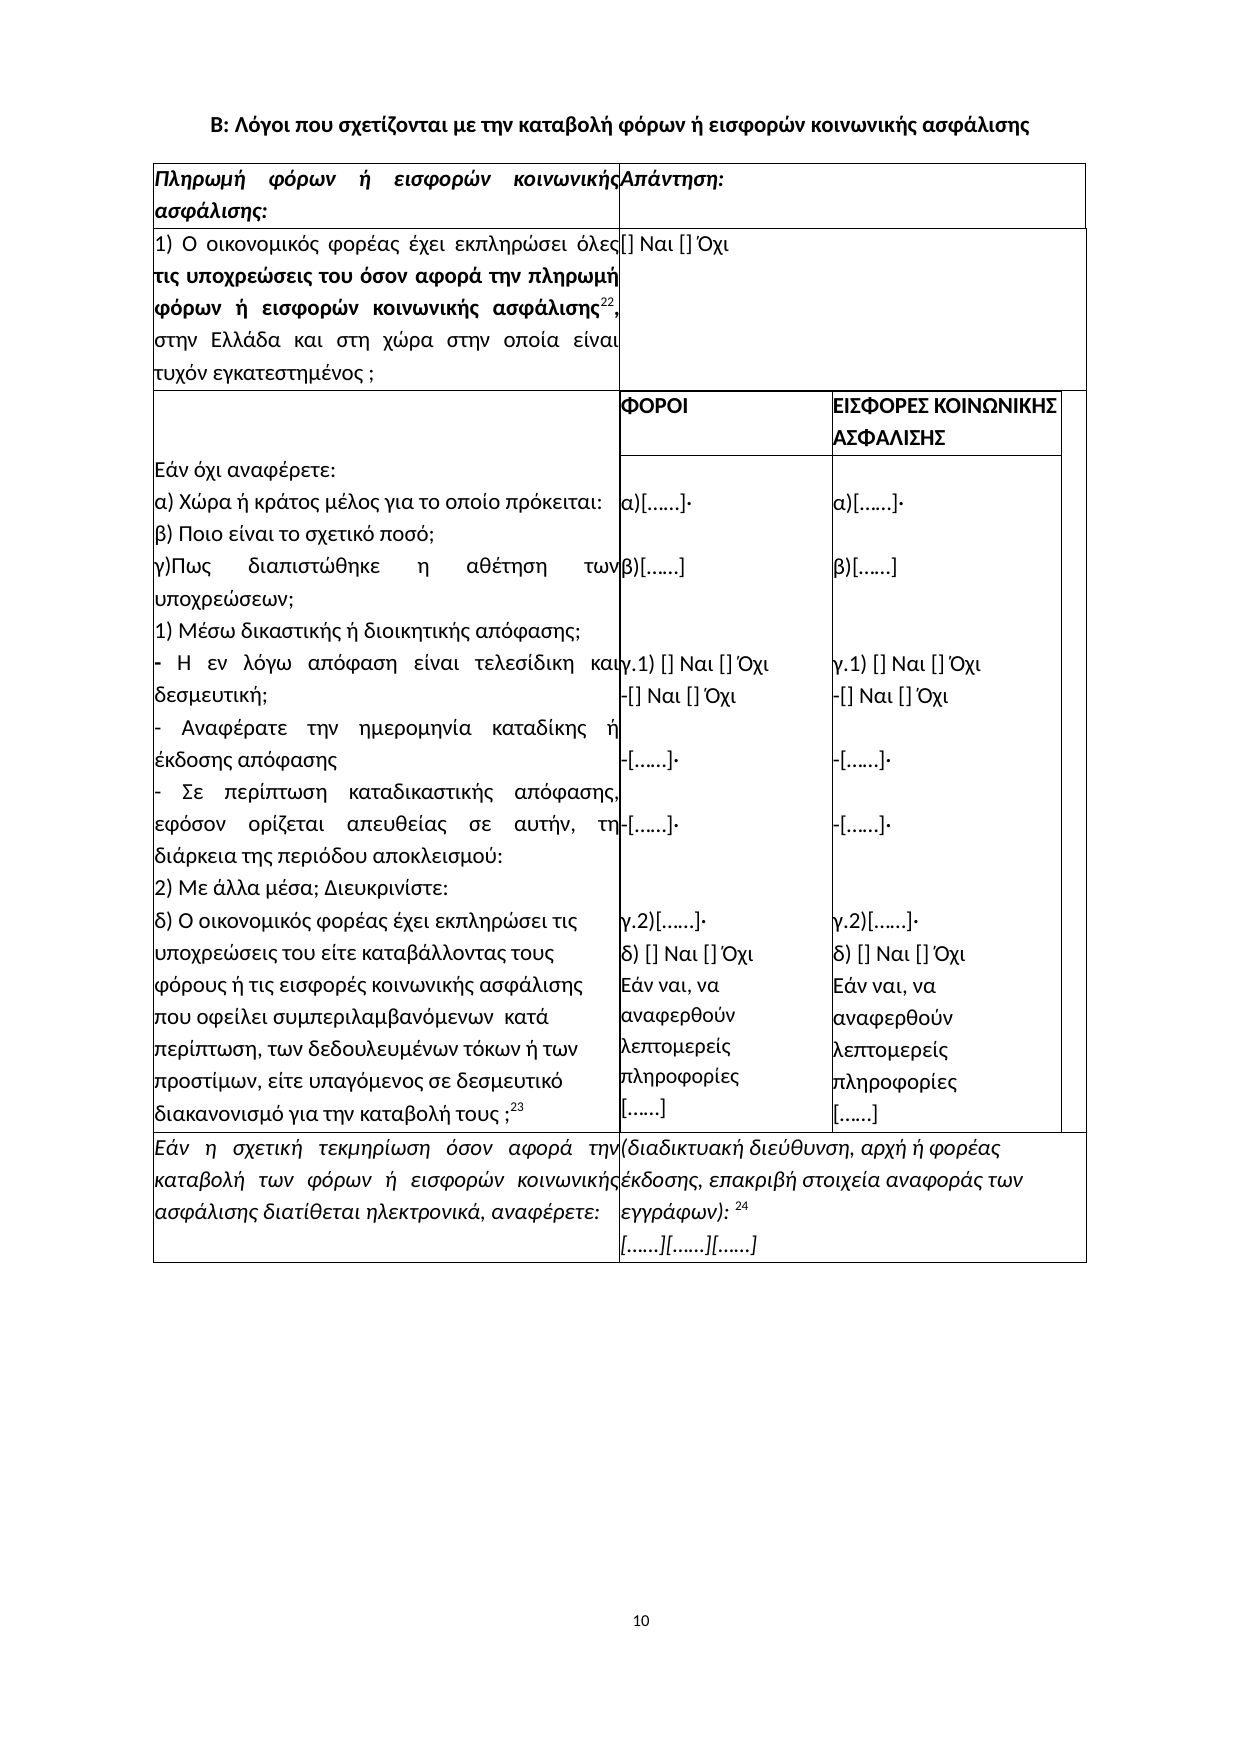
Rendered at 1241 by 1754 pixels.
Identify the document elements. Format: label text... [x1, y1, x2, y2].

table_cell [833, 392, 1061, 455]
table_cell (διαδικτυακή διεύθυνση, αρχή ή φορέας έκδοσης, επακριβή στοιχεία αναφοράς των εγγράφων): [……][……][……] [620, 1133, 1086, 1262]
table_cell [] Ναι [] Όχι [620, 229, 1086, 390]
table_header Πληρωμή φόρων ή εισφορών κοινωνικής ασφάλισης: [154, 164, 619, 228]
text Β: Λόγοι που σχετίζονται με την καταβολή φόρων ή εισφορών κοινωνικής ασφάλισης [159, 110, 1081, 138]
table_cell 1) Ο οικονομικός φορέας έχει εκπληρώσει όλες τις υποχρεώσεις του όσον αφορά την πληρωμή φόρων ή εισφορών κοινωνικής ασφάλισης, στην Ελλάδα και στη χώρα στην οποία είναι τυχόν εγκατεστημένος ; [154, 229, 619, 390]
table_cell [621, 456, 832, 1132]
table_cell [1062, 391, 1086, 1132]
table_cell [833, 456, 1061, 1132]
table_cell Εάν όχι αναφέρετε: α) Χώρα ή κράτος μέλος για το οποίο πρόκειται: β) Ποιο είναι το σχετικό ποσό; γ)Πως διαπιστώθηκε η αθέτηση των υποχρεώσεων; 1) Μέσω δικαστικής ή διοικητικής απόφασης; - Η εν λόγω απόφαση είναι τελεσίδικη και δεσμευτική; - Αναφέρατε την ημερομηνία καταδίκης ή έκδοσης απόφασης - Σε περίπτωση καταδικαστικής απόφασης, εφόσον ορίζεται απευθείας σε αυτήν, τη διάρκεια της περιόδου αποκλεισμού: 2) Με άλλα μέσα; Διευκρινίστε: δ) Ο οικονομικός φορέας έχει εκπληρώσει τις υποχρεώσεις του είτε καταβάλλοντας τους φόρους ή τις εισφορές κοινωνικής ασφάλισης που οφείλει συμπεριλαμβανόμενων κατά περίπτωση, των δεδουλευμένων τόκων ή των προστίμων, είτε υπαγόμενος σε δεσμευτικό διακανονισμό για την καταβολή τους ; [154, 391, 619, 1132]
table_header Απάντηση: [620, 164, 1085, 228]
table_cell Εάν η σχετική τεκμηρίωση όσον αφορά την καταβολή των φόρων ή εισφορών κοινωνικής ασφάλισης διατίθεται ηλεκτρονικά, αναφέρετε: [154, 1133, 619, 1262]
table_cell [621, 392, 832, 455]
